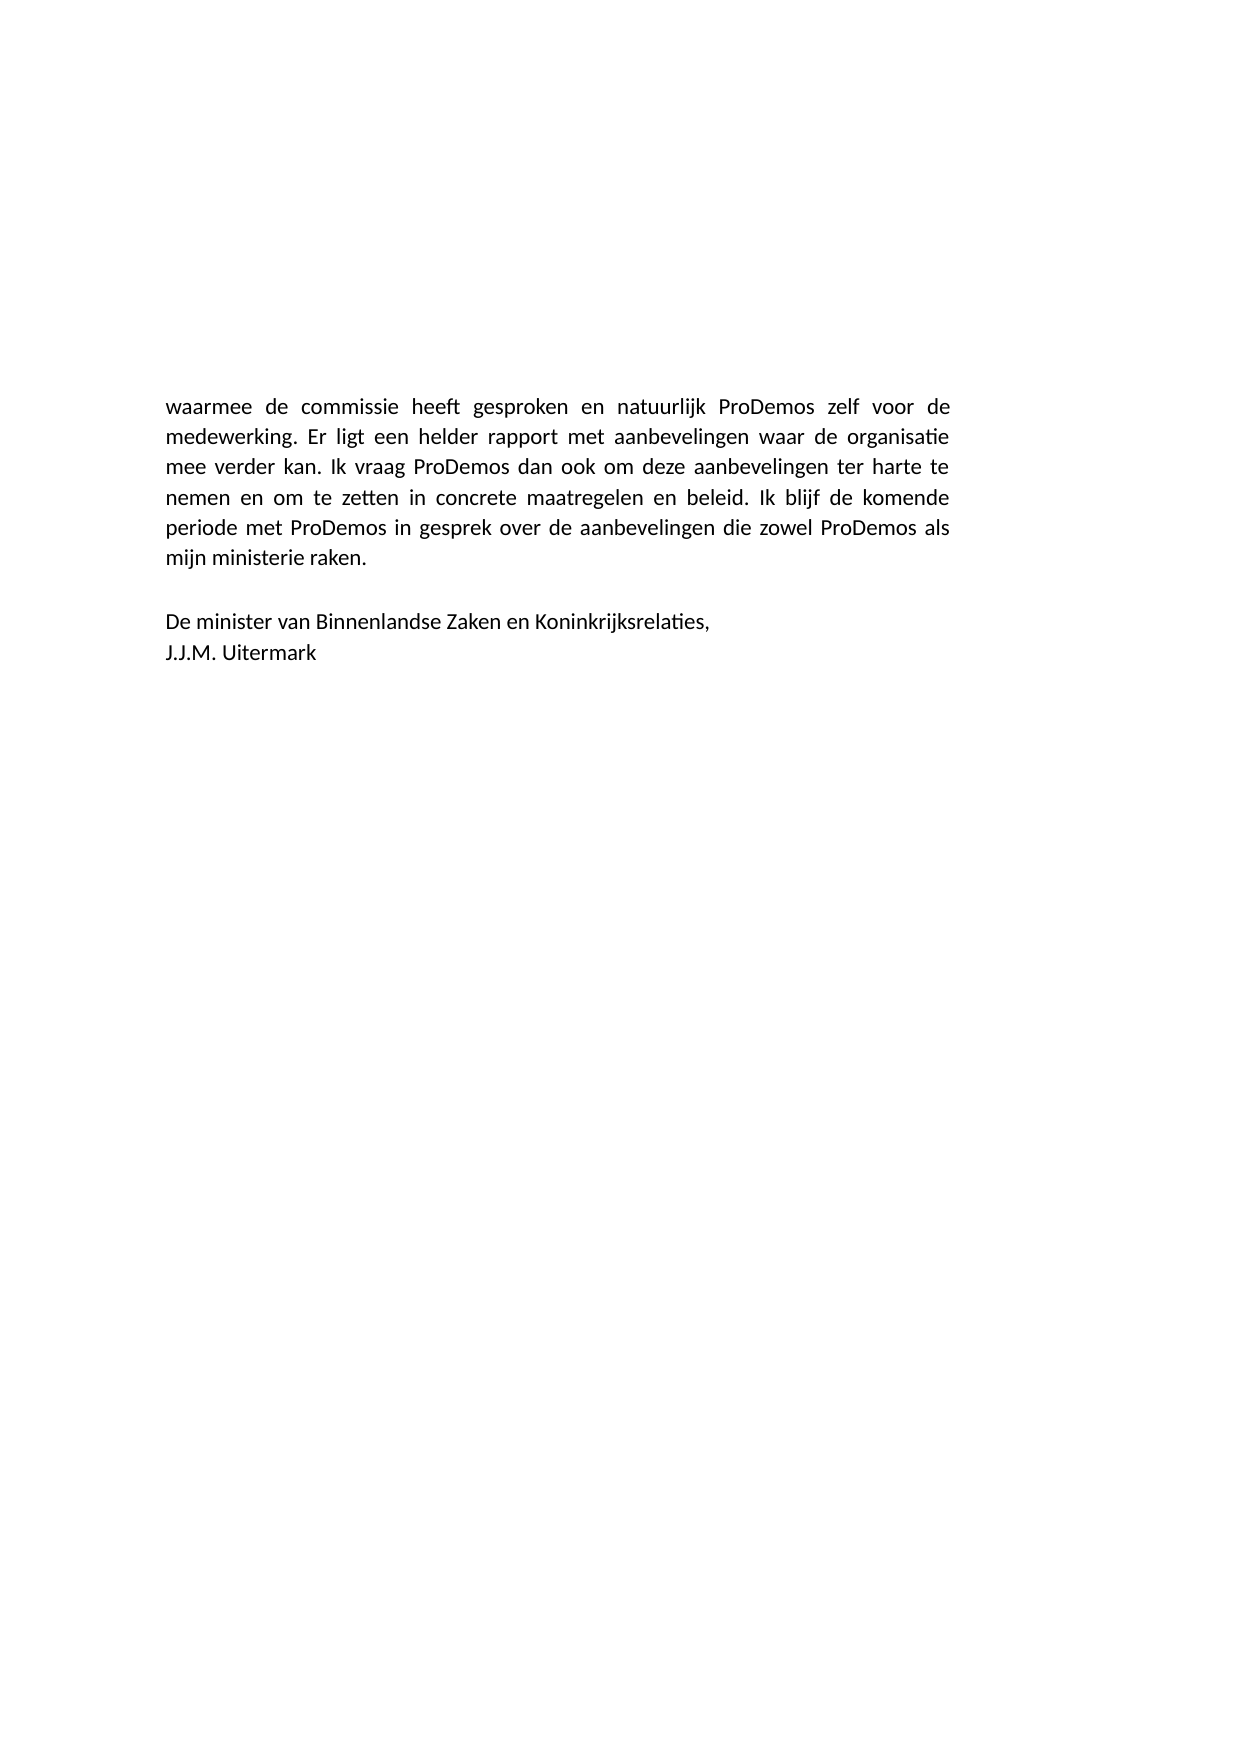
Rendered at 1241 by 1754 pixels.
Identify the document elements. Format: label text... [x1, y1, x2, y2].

text J.J.M. Uitermark [165, 638, 951, 729]
text De minister van Binnenlandse Zaken en Koninkrijksrelaties, [165, 607, 951, 635]
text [165, 392, 951, 605]
